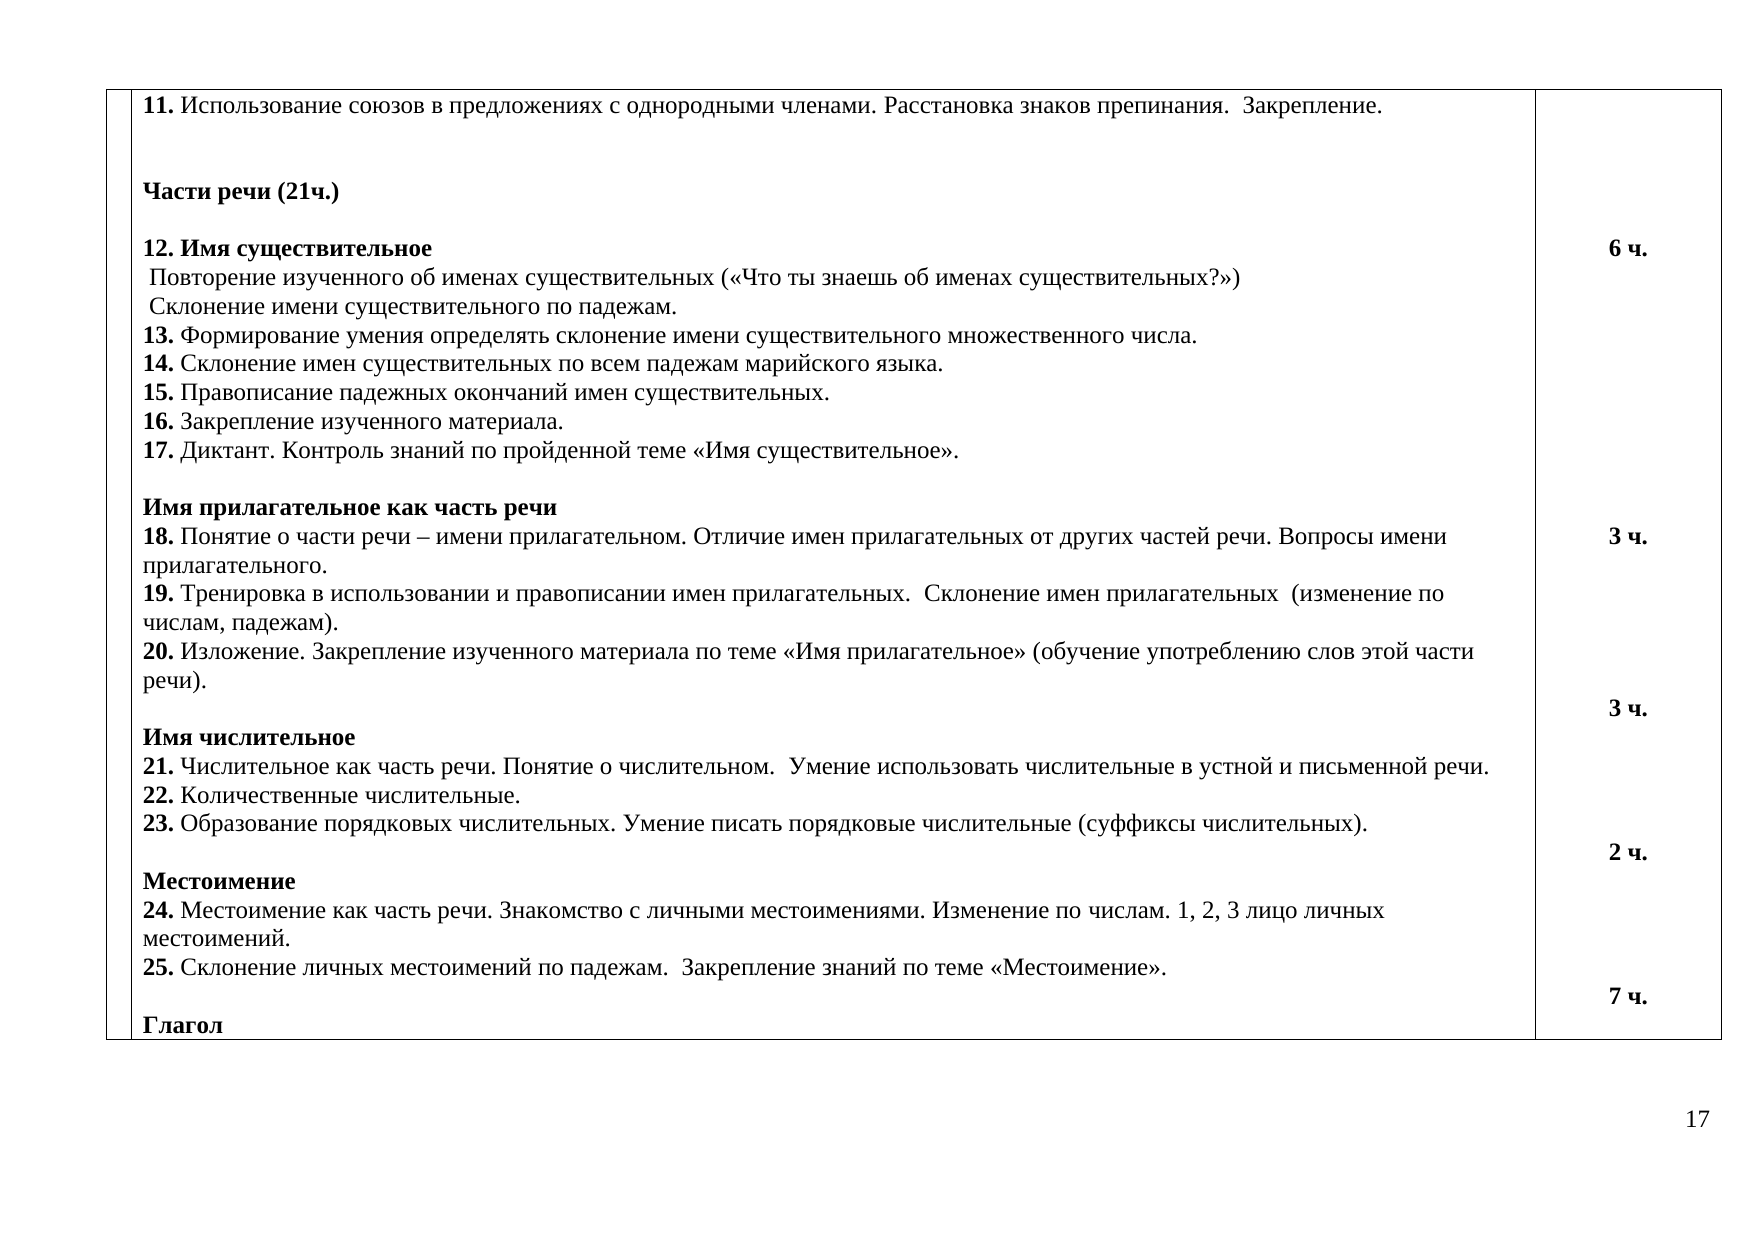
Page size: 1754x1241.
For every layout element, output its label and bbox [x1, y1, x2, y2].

table_cell [107, 90, 131, 1038]
table_cell [1536, 90, 1721, 1038]
table_cell [132, 90, 1535, 1038]
